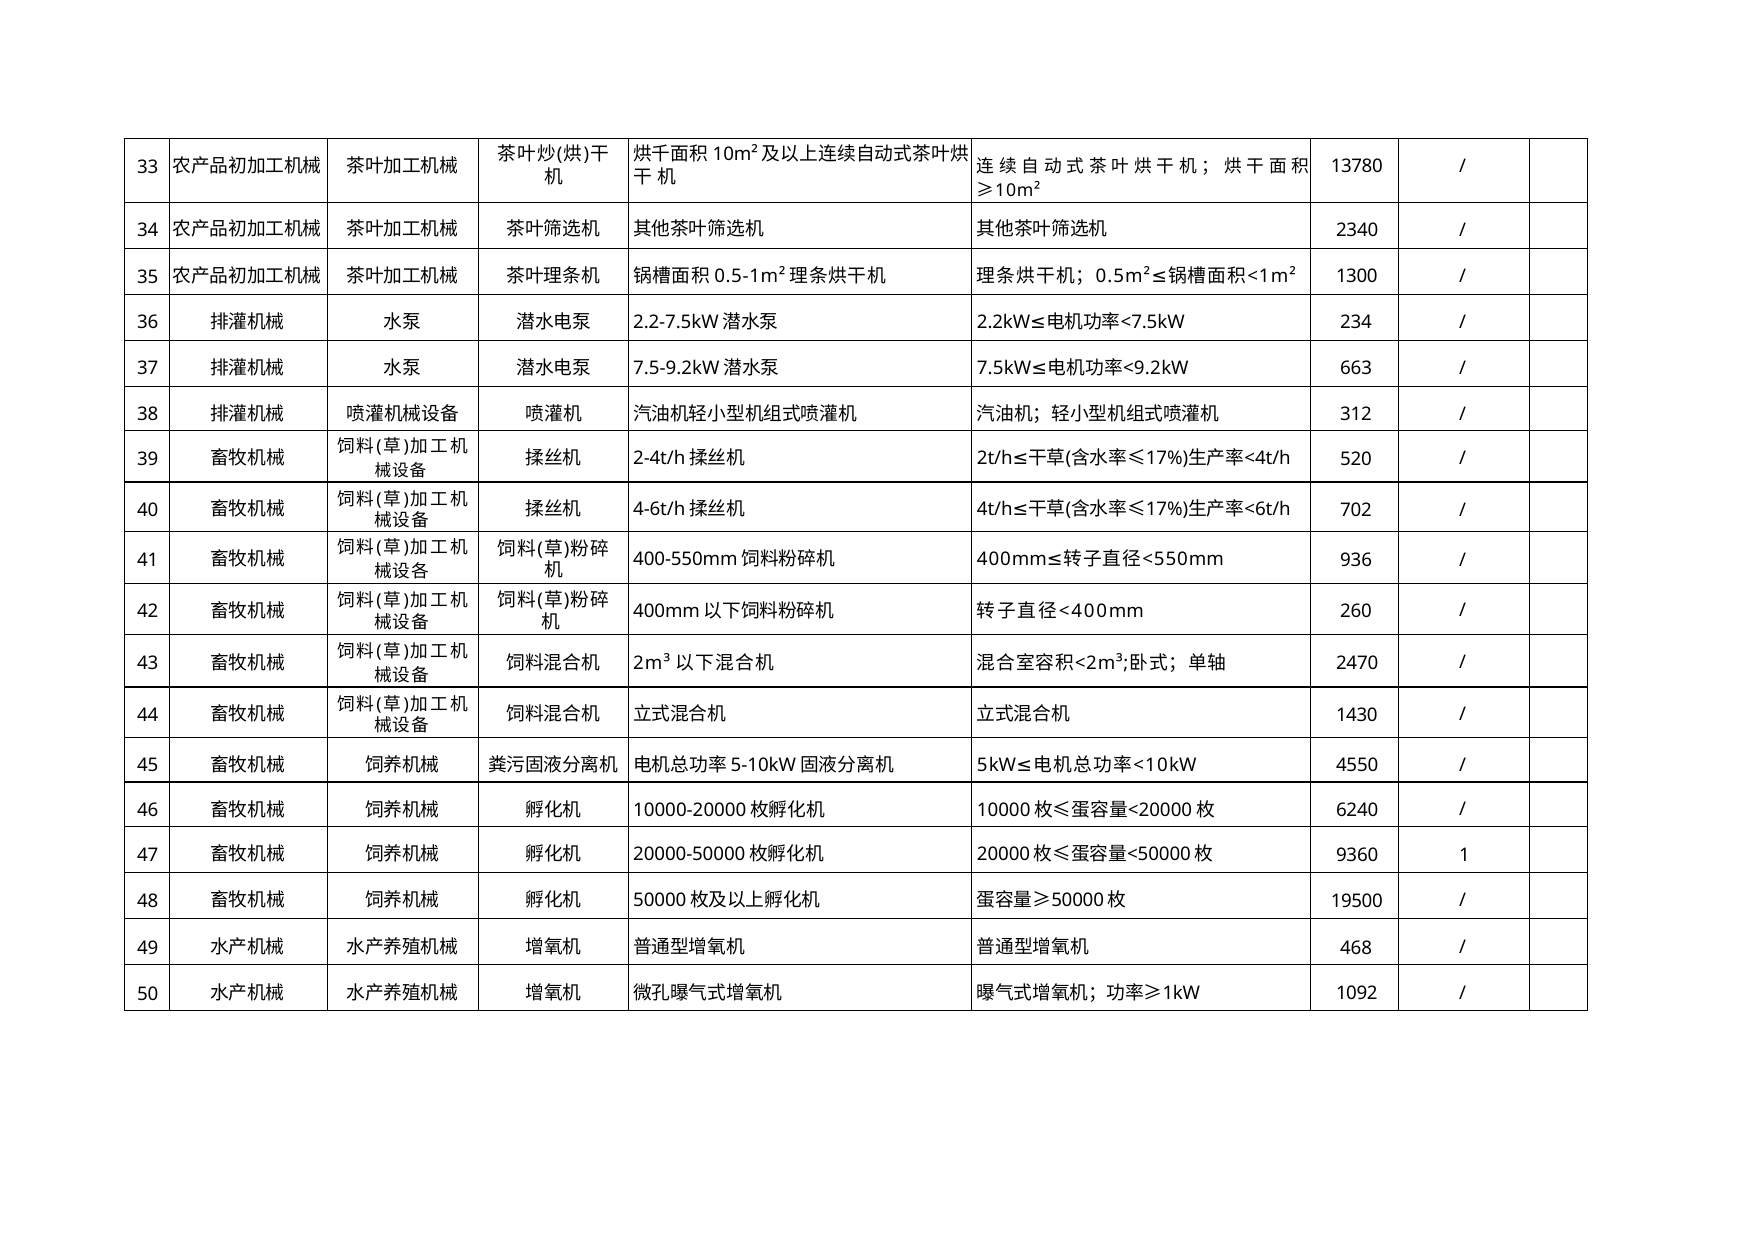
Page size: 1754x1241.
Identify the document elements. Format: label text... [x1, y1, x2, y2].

table_cell 畜牧机械 [170, 532, 327, 583]
table_cell 畜牧机械 [170, 483, 327, 531]
table_cell 农产品初加工机械 [170, 249, 327, 294]
table_cell 46 [125, 783, 169, 826]
table_cell 1 [1399, 827, 1529, 872]
table_cell [1530, 203, 1587, 247]
table_cell [1530, 635, 1587, 686]
table_cell 520 [1311, 431, 1398, 481]
table_cell 260 [1311, 584, 1398, 634]
table_cell 喷灌机械设备 [328, 387, 478, 430]
table_cell 50 [125, 965, 169, 1009]
table_cell 揉丝机 [479, 483, 628, 531]
table_cell / [1399, 965, 1529, 1009]
table_cell 1092 [1311, 965, 1398, 1009]
table_cell 茶叶加工机械 [328, 203, 478, 247]
table_cell 10000-20000枚孵化机 [629, 783, 971, 826]
table_cell 42 [125, 584, 169, 634]
table_cell [1530, 738, 1587, 781]
table_cell [1530, 387, 1587, 430]
table_cell 936 [1311, 532, 1398, 583]
table_cell [1530, 483, 1587, 531]
table_cell 畜牧机械 [170, 827, 327, 872]
table_cell 2-4t/h揉丝机 [629, 431, 971, 481]
table_cell 48 [125, 873, 169, 918]
table_cell 40 [125, 483, 169, 531]
table_cell 饲料(草)加工机 械设各 [328, 532, 478, 583]
table_cell / [1399, 919, 1529, 964]
table_cell / [1399, 783, 1529, 826]
table_cell / [1399, 483, 1529, 531]
table_cell 2.2kW≤电机功率<7.5kW [972, 295, 1310, 340]
table_cell 饲料(草)加工机 械设备 [328, 431, 478, 481]
table_cell 农产品初加工机械 [170, 203, 327, 247]
table_cell 饲料(草)加工机 械设备 [328, 688, 478, 737]
table_cell 饲养机械 [328, 738, 478, 781]
table_header 连续自动式茶叶烘干机；烘干面积≥10m² [972, 139, 1310, 202]
table_cell 潜水电泵 [479, 341, 628, 386]
table_cell / [1399, 387, 1529, 430]
table_cell / [1399, 249, 1529, 294]
table_cell 蛋容量≥50000枚 [972, 873, 1310, 918]
table_cell / [1399, 635, 1529, 686]
table_cell 1430 [1311, 688, 1398, 737]
table_cell 2.2-7.5kW潜水泵 [629, 295, 971, 340]
table_cell 饲料(草)粉碎 机 [479, 584, 628, 634]
table_cell 水产机械 [170, 965, 327, 1009]
table_cell 水产机械 [170, 919, 327, 964]
table_cell 饲养机械 [328, 827, 478, 872]
table_cell 400mm以下饲料粉碎机 [629, 584, 971, 634]
table_cell 其他茶叶筛选机 [972, 203, 1310, 247]
table_cell 普通型增氧机 [629, 919, 971, 964]
table_cell 微孔曝气式增氧机 [629, 965, 971, 1009]
table_cell [1530, 249, 1587, 294]
table_cell 663 [1311, 341, 1398, 386]
table_header 13780 [1311, 139, 1398, 202]
table_cell 2340 [1311, 203, 1398, 247]
table_cell 立式混合机 [972, 688, 1310, 737]
table_cell [1530, 783, 1587, 826]
table_cell [1530, 919, 1587, 964]
table_header 烘千面积10m²及以上连续自动式茶叶烘干 机 [629, 139, 971, 202]
table_cell 234 [1311, 295, 1398, 340]
table_cell [1530, 532, 1587, 583]
table_cell 312 [1311, 387, 1398, 430]
table_cell 2m³以下混合机 [629, 635, 971, 686]
table_cell 饲料(草)加工机 械设备 [328, 483, 478, 531]
table_cell 饲养机械 [328, 873, 478, 918]
table_cell 其他茶叶筛选机 [629, 203, 971, 247]
table_cell 9360 [1311, 827, 1398, 872]
table_cell 畜牧机械 [170, 635, 327, 686]
table_cell 39 [125, 431, 169, 481]
table_cell 45 [125, 738, 169, 781]
table_cell 7.5kW≤电机功率<9.2kW [972, 341, 1310, 386]
table_cell 7.5-9.2kW潜水泵 [629, 341, 971, 386]
table_cell 4-6t/h揉丝机 [629, 483, 971, 531]
table_cell 汽油机轻小型机组式喷灌机 [629, 387, 971, 430]
table_cell 35 [125, 249, 169, 294]
table_cell / [1399, 738, 1529, 781]
table_cell 1300 [1311, 249, 1398, 294]
table_cell 400-550mm饲料粉碎机 [629, 532, 971, 583]
table_cell / [1399, 584, 1529, 634]
table_cell 茶叶筛选机 [479, 203, 628, 247]
table_cell 普通型增氧机 [972, 919, 1310, 964]
table_cell 饲料混合机 [479, 635, 628, 686]
table_cell 饲料(草)粉碎 机 [479, 532, 628, 583]
table_cell 2t/h≤干草(含水率≤17%)生产率<4t/h [972, 431, 1310, 481]
table_cell 4t/h≤干草(含水率≤17%)生产率<6t/h [972, 483, 1310, 531]
table_header 农产品初加工机械 [170, 139, 327, 202]
table_cell / [1399, 431, 1529, 481]
table_cell 畜牧机械 [170, 783, 327, 826]
table_cell 38 [125, 387, 169, 430]
table_cell [1530, 341, 1587, 386]
table_cell 19500 [1311, 873, 1398, 918]
table_cell 47 [125, 827, 169, 872]
table_cell 转子直径<400mm [972, 584, 1310, 634]
table_cell [1530, 295, 1587, 340]
table_cell / [1399, 341, 1529, 386]
table_header 茶叶炒(烘)干 机 [479, 139, 628, 202]
table_cell 水产养殖机械 [328, 965, 478, 1009]
table_cell [1530, 688, 1587, 737]
table_cell [1530, 584, 1587, 634]
table_cell 37 [125, 341, 169, 386]
table_cell 潜水电泵 [479, 295, 628, 340]
table_cell 理条烘干机；0.5m²≤锅槽面积<1m² [972, 249, 1310, 294]
table_cell 34 [125, 203, 169, 247]
table_cell / [1399, 688, 1529, 737]
table_cell 排灌机械 [170, 295, 327, 340]
table_cell 孵化机 [479, 827, 628, 872]
table_cell 6240 [1311, 783, 1398, 826]
table_cell 饲养机械 [328, 783, 478, 826]
table_cell 粪污固液分离机 [479, 738, 628, 781]
table_cell 41 [125, 532, 169, 583]
table_cell 喷灌机 [479, 387, 628, 430]
table_cell [1530, 873, 1587, 918]
table_cell 49 [125, 919, 169, 964]
table_cell 增氧机 [479, 919, 628, 964]
table_cell [1530, 431, 1587, 481]
table_cell 饲料(草)加工机 械设备 [328, 635, 478, 686]
table_cell 畜牧机械 [170, 431, 327, 481]
table_cell / [1399, 295, 1529, 340]
table_cell 畜牧机械 [170, 688, 327, 737]
table_cell 36 [125, 295, 169, 340]
table_cell 曝气式增氧机；功率≥1kW [972, 965, 1310, 1009]
table_cell 畜牧机械 [170, 738, 327, 781]
table_cell 水产养殖机械 [328, 919, 478, 964]
table_cell 44 [125, 688, 169, 737]
table_cell / [1399, 532, 1529, 583]
table_cell 排灌机械 [170, 387, 327, 430]
table_header / [1399, 139, 1529, 202]
table_cell 电机总功率5-10kW固液分离机 [629, 738, 971, 781]
table_cell [1530, 827, 1587, 872]
table_cell / [1399, 873, 1529, 918]
table_cell 混合室容积<2m³;卧式；单轴 [972, 635, 1310, 686]
table_header 33 [125, 139, 169, 202]
table_cell 水泵 [328, 295, 478, 340]
table_cell 20000-50000枚孵化机 [629, 827, 971, 872]
table_cell 20000枚≤蛋容量<50000枚 [972, 827, 1310, 872]
table_cell 孵化机 [479, 783, 628, 826]
table_cell 茶叶加工机械 [328, 249, 478, 294]
table_cell 5kW≤电机总功率<10kW [972, 738, 1310, 781]
table_cell 排灌机械 [170, 341, 327, 386]
table_cell 孵化机 [479, 873, 628, 918]
table_cell 饲料混合机 [479, 688, 628, 737]
table_cell 43 [125, 635, 169, 686]
table_cell 锅槽面积0.5-1m²理条烘干机 [629, 249, 971, 294]
table_header [1530, 139, 1587, 202]
table_cell 揉丝机 [479, 431, 628, 481]
table_cell / [1399, 203, 1529, 247]
table_cell 702 [1311, 483, 1398, 531]
table_cell 10000枚≤蛋容量<20000枚 [972, 783, 1310, 826]
table_cell 468 [1311, 919, 1398, 964]
table_cell 50000枚及以上孵化机 [629, 873, 971, 918]
table_cell 汽油机；轻小型机组式喷灌机 [972, 387, 1310, 430]
table_cell 立式混合机 [629, 688, 971, 737]
table_cell 畜牧机械 [170, 584, 327, 634]
table_cell 畜牧机械 [170, 873, 327, 918]
table_cell 饲料(草)加工机 械设备 [328, 584, 478, 634]
table_cell 茶叶理条机 [479, 249, 628, 294]
table_cell 水泵 [328, 341, 478, 386]
table_cell 400mm≤转子直径<550mm [972, 532, 1310, 583]
table_cell [1530, 965, 1587, 1009]
table_header 茶叶加工机械 [328, 139, 478, 202]
table_cell 4550 [1311, 738, 1398, 781]
table_cell 2470 [1311, 635, 1398, 686]
table_cell 增氧机 [479, 965, 628, 1009]
